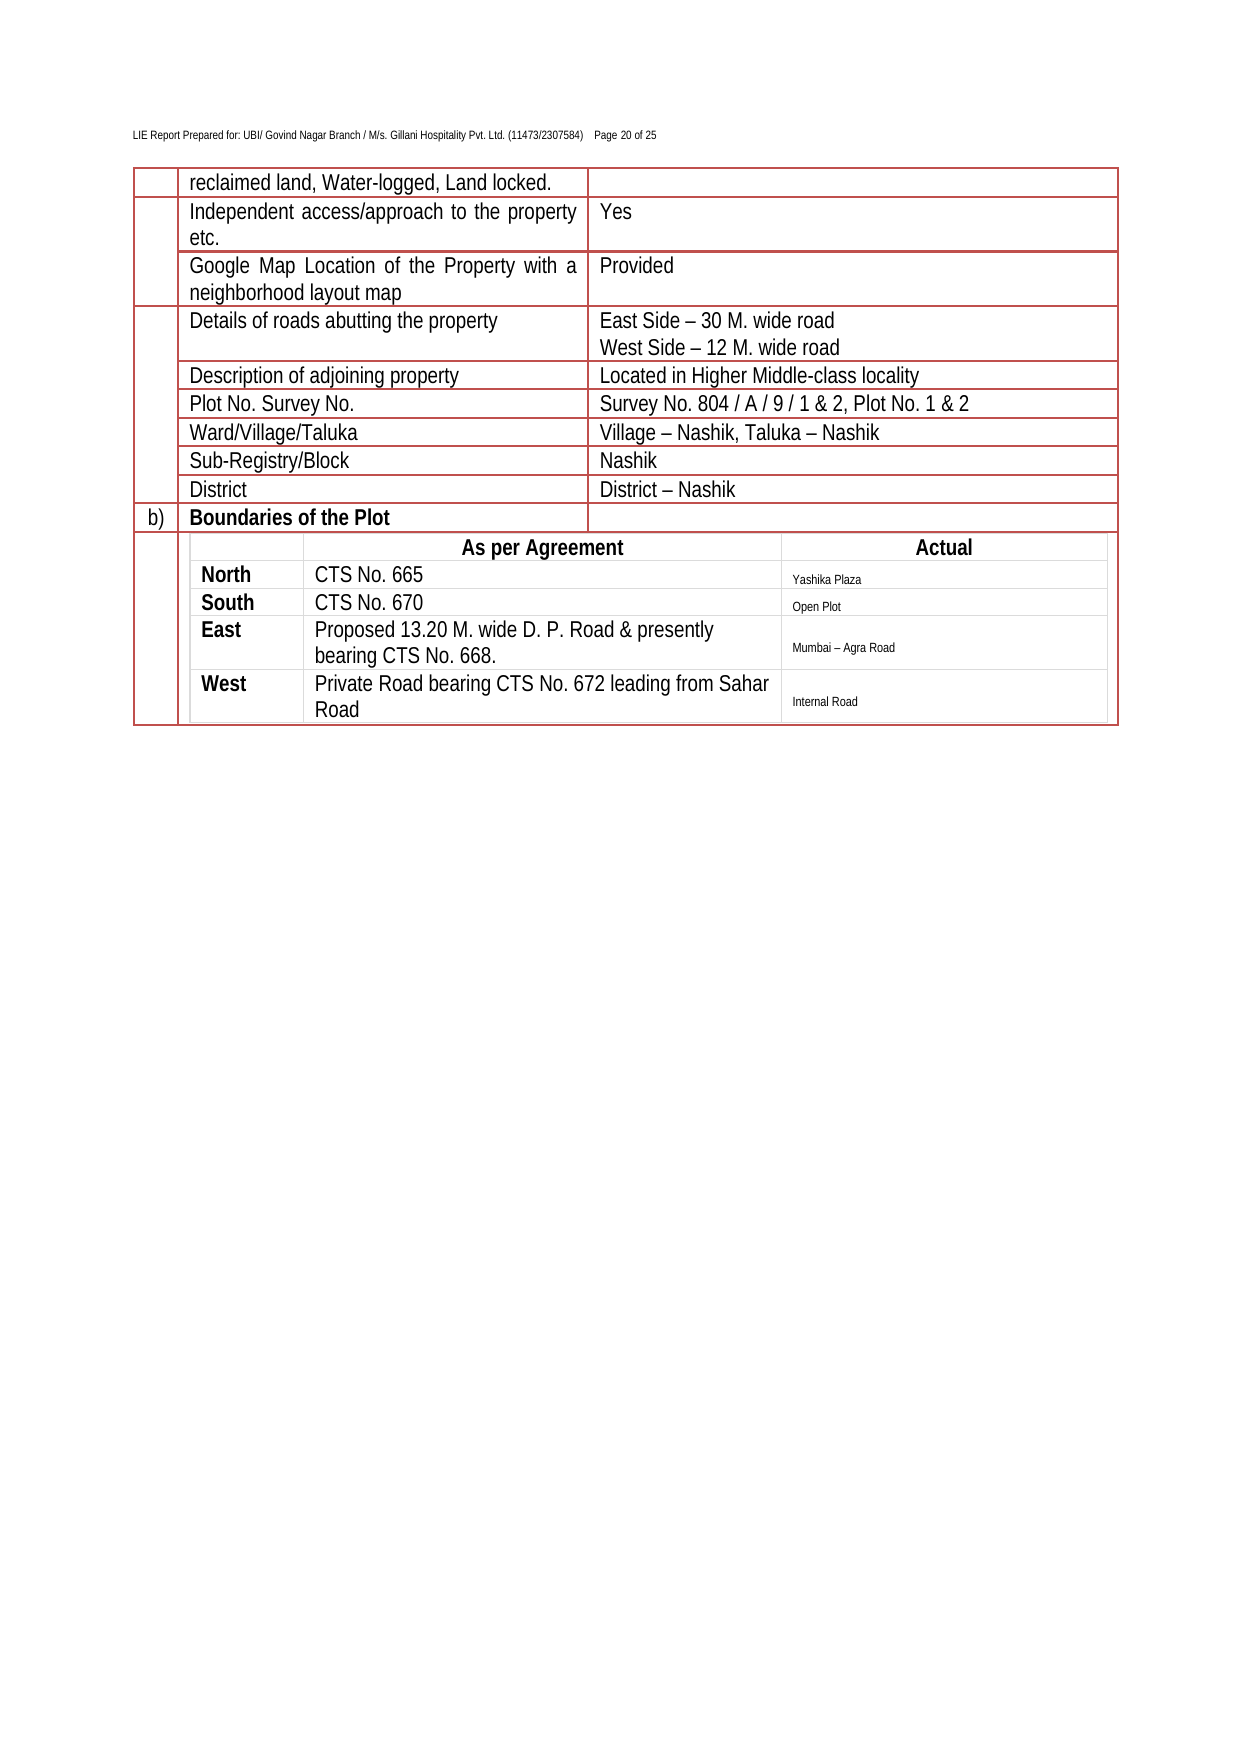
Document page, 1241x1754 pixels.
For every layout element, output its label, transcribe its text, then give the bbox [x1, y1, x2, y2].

table_cell Boundaries of the Plot [179, 504, 587, 531]
table_cell [179, 533, 189, 723]
table_cell [191, 589, 303, 615]
table_cell [782, 616, 1107, 669]
table_cell [304, 616, 781, 669]
table_cell [1108, 533, 1117, 723]
table_cell Ward/Village/Taluka [179, 419, 587, 445]
table_cell Village – Nashik, Taluka – Nashik [589, 419, 1117, 445]
table_cell [135, 198, 177, 305]
table_cell Located in Higher Middle-class locality [589, 362, 1117, 388]
table_cell [782, 534, 1107, 560]
table_cell [304, 534, 781, 560]
table_cell [782, 670, 1107, 722]
table_cell [304, 589, 781, 615]
table_cell [135, 533, 177, 723]
table_cell [782, 589, 1107, 615]
table_cell Independent access/approach to the property etc. [179, 198, 587, 250]
table_cell [191, 616, 303, 669]
table_cell Details of roads abutting the property [179, 307, 587, 360]
table_cell Plot No. Survey No. [179, 390, 587, 417]
table_cell Survey No. 804 / A / 9 / 1 & 2, Plot No. 1 & 2 [589, 390, 1117, 417]
table_cell District – Nashik [589, 476, 1117, 502]
table_cell Solid land [589, 169, 1117, 196]
table_cell Nashik [589, 447, 1117, 474]
table_cell [782, 561, 1107, 588]
table_cell [191, 670, 303, 722]
table_cell Google Map Location of the Property with a neighborhood layout map [179, 253, 587, 305]
table_cell [304, 561, 781, 588]
table_cell [135, 307, 177, 502]
table_cell East Side – 30 M. wide road West Side – 12 M. wide road [589, 307, 1117, 360]
table_cell Provided [589, 253, 1117, 305]
table_cell Yes [589, 198, 1117, 250]
table_cell [589, 504, 1117, 531]
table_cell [179, 169, 587, 196]
table_cell [304, 670, 781, 722]
table_cell Sub-Registry/Block [179, 447, 587, 474]
table_cell Description of adjoining property [179, 362, 587, 388]
table_cell b) [135, 504, 177, 531]
table_cell [191, 534, 303, 560]
table_cell District [179, 476, 587, 502]
table_cell [191, 561, 303, 588]
